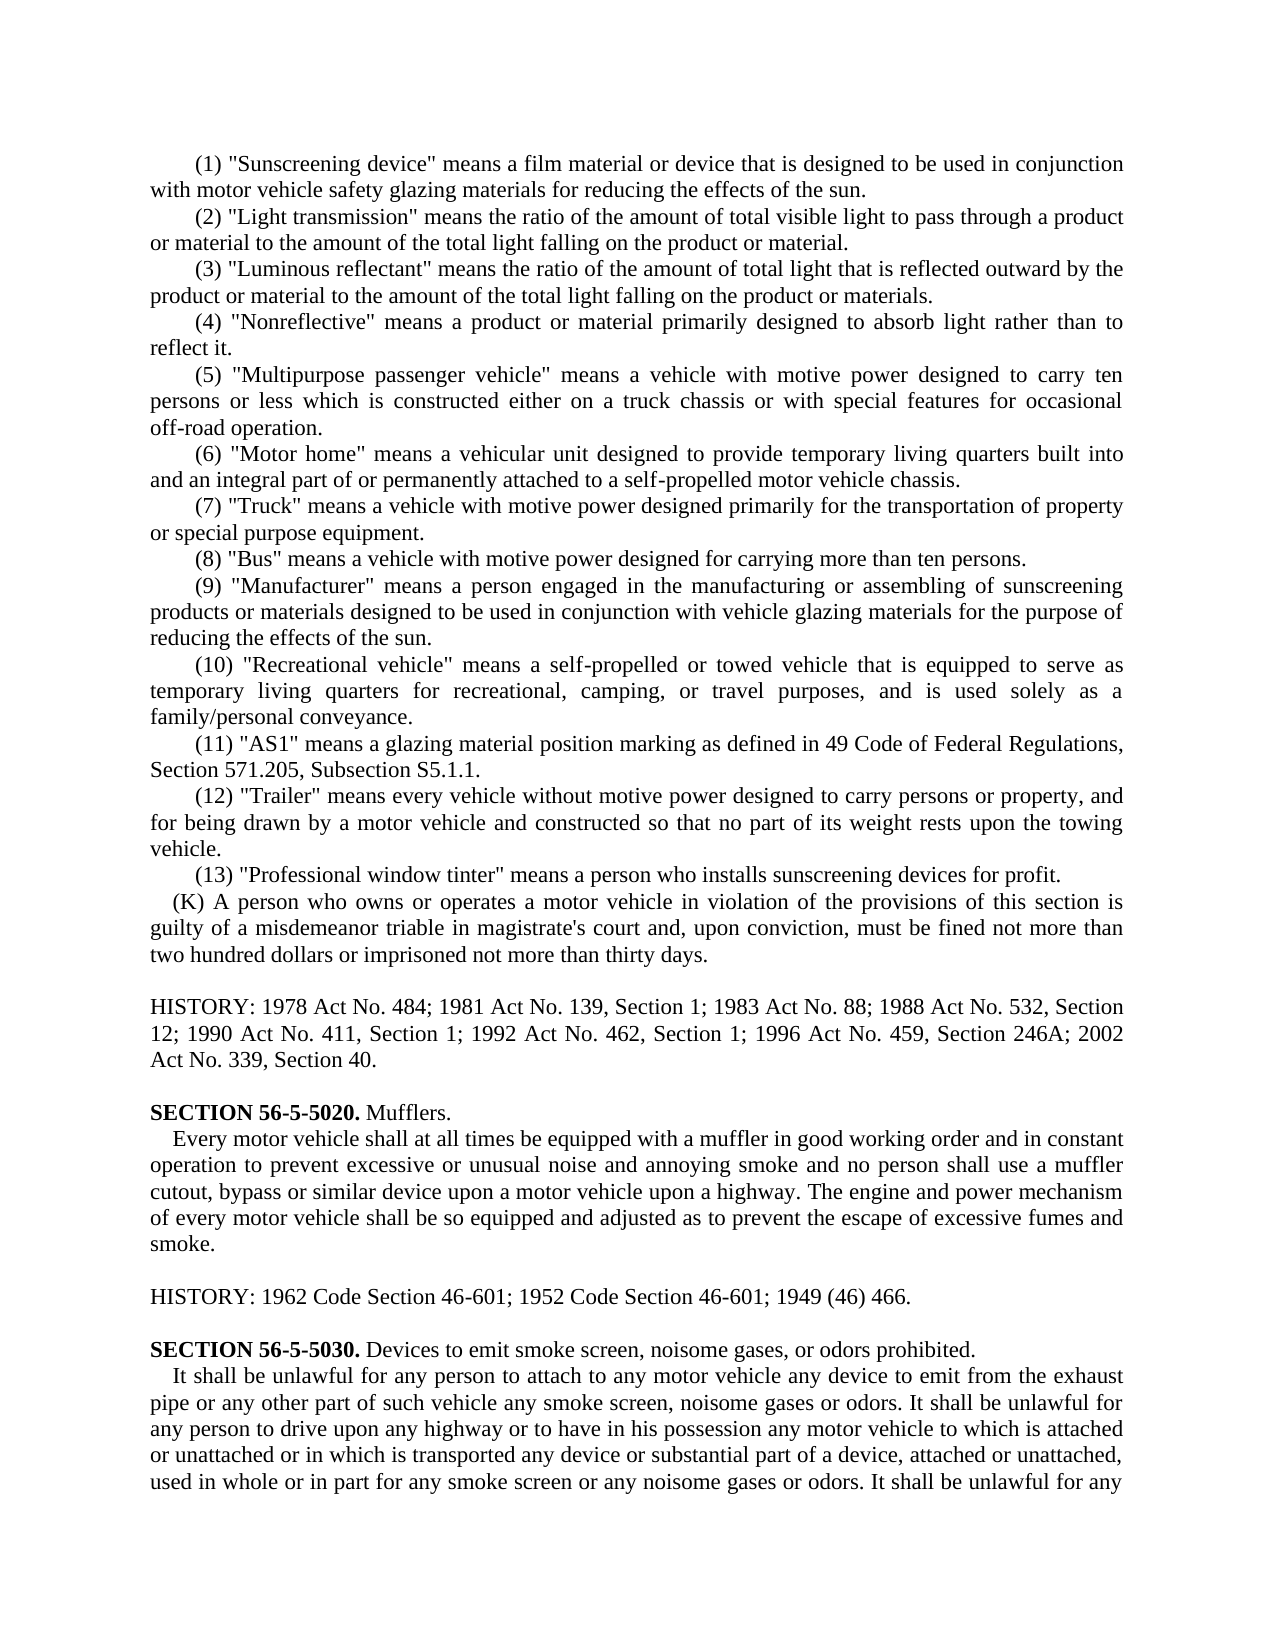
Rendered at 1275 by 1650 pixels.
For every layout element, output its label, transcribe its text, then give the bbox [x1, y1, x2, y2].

text (4) "Nonreflective" means a product or material primarily designed to absorb light rather than to reflect it. [150, 308, 1125, 361]
text (7) "Truck" means a vehicle with motive power designed primarily for the transportation of property or special purpose equipment. [150, 493, 1125, 545]
text (5) "Multipurpose passenger vehicle" means a vehicle with motive power designed to carry ten persons or less which is constructed either on a truck chassis or with special features for occasional off-road operation. [150, 361, 1125, 440]
text (12) "Trailer" means every vehicle without motive power designed to carry persons or property, and for being drawn by a motor vehicle and constructed so that no part of its weight rests upon the towing vehicle. [150, 782, 1125, 862]
text (13) "Professional window tinter" means a person who installs sunscreening devices for profit. [150, 862, 1125, 888]
text (10) "Recreational vehicle" means a self-propelled or towed vehicle that is equipped to serve as temporary living quarters for recreational, camping, or travel purposes, and is used solely as a family/personal conveyance. [150, 651, 1125, 730]
text HISTORY: 1978 Act No. 484; 1981 Act No. 139, Section 1; 1983 Act No. 88; 1988 Act No. 532, Section 12; 1990 Act No. 411, Section 1; 1992 Act No. 462, Section 1; 1996 Act No. 459, Section 246A; 2002 Act No. 339, Section 40. [150, 993, 1125, 1072]
text HISTORY: 1962 Code Section 46-601; 1952 Code Section 46-601; 1949 (46) 466. [150, 1283, 1125, 1309]
text Every motor vehicle shall at all times be equipped with a muffler in good working order and in constant operation to prevent excessive or unusual noise and annoying smoke and no person shall use a muffler cutout, bypass or similar device upon a motor vehicle upon a highway. The engine and power mechanism of every motor vehicle shall be so equipped and adjusted as to prevent the escape of excessive fumes and smoke. [150, 1125, 1125, 1257]
text (9) "Manufacturer" means a person engaged in the manufacturing or assembling of sunscreening products or materials designed to be used in conjunction with vehicle glazing materials for the purpose of reducing the effects of the sun. [150, 572, 1125, 651]
text SECTION 56-5-5030. Devices to emit smoke screen, noisome gases, or odors prohibited. [150, 1336, 1125, 1362]
text SECTION 56-5-5020. Mufflers. [150, 1099, 1125, 1125]
text (1) "Sunscreening device" means a film material or device that is designed to be used in conjunction with motor vehicle safety glazing materials for reducing the effects of the sun. [150, 150, 1125, 203]
text (2) "Light transmission" means the ratio of the amount of total visible light to pass through a product or material to the amount of the total light falling on the product or material. [150, 203, 1125, 255]
text (6) "Motor home" means a vehicular unit designed to provide temporary living quarters built into and an integral part of or permanently attached to a self-propelled motor vehicle chassis. [150, 440, 1125, 493]
text (3) "Luminous reflectant" means the ratio of the amount of total light that is reflected outward by the product or material to the amount of the total light falling on the product or materials. [150, 255, 1125, 308]
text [150, 1362, 1125, 1494]
text (11) "AS1" means a glazing material position marking as defined in 49 Code of Federal Regulations, Section 571.205, Subsection S5.1.1. [150, 730, 1125, 782]
text (8) "Bus" means a vehicle with motive power designed for carrying more than ten persons. [150, 545, 1125, 572]
text (K) A person who owns or operates a motor vehicle in violation of the provisions of this section is guilty of a misdemeanor triable in magistrate's court and, upon conviction, must be fined not more than two hundred dollars or imprisoned not more than thirty days. [150, 888, 1125, 967]
